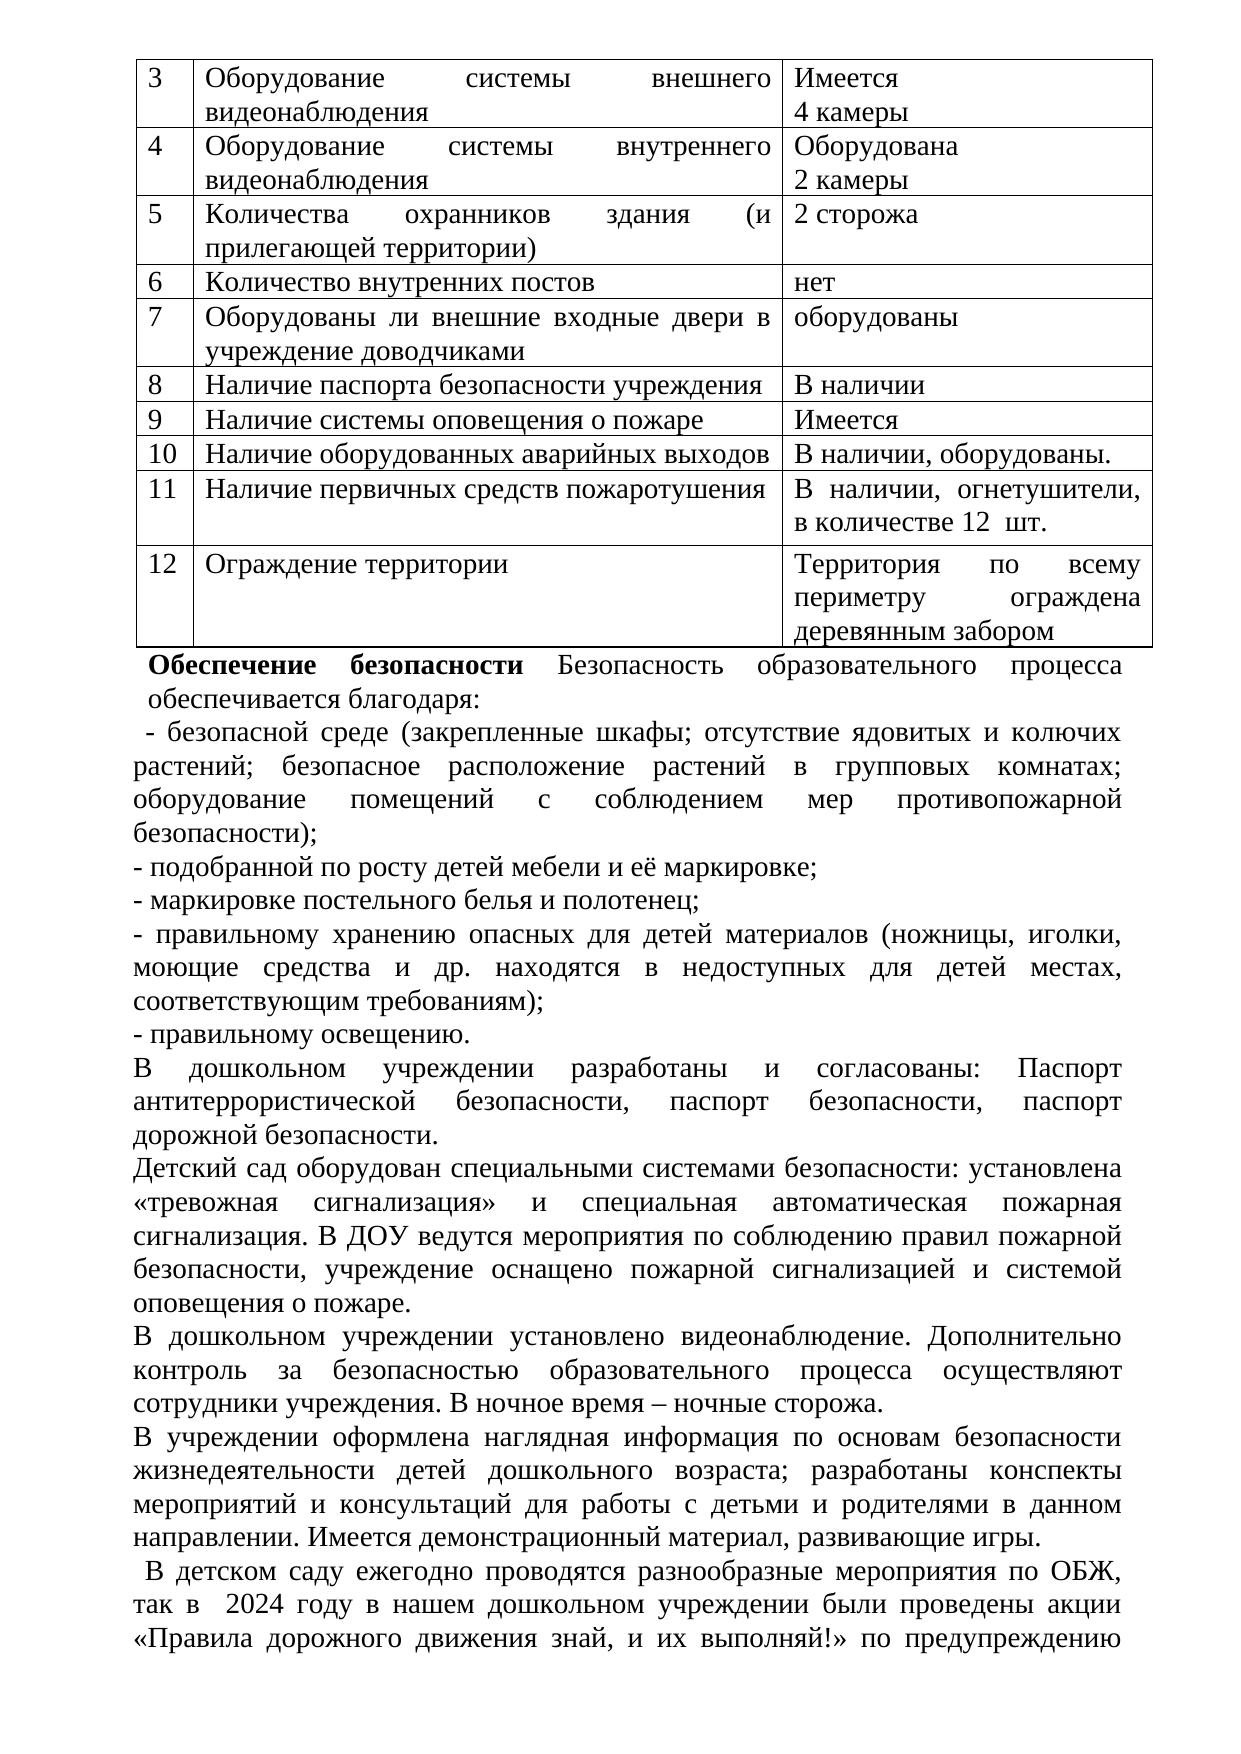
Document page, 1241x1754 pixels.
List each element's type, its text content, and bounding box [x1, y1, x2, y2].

table_cell 10 [137, 436, 193, 470]
table_cell Имеется 4 камеры [783, 60, 1152, 127]
text В дошкольном учреждении разработаны и согласованы: Паспорт антитеррористической безопасности, паспорт безопасности, паспорт дорожной безопасности. [133, 1050, 1123, 1151]
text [133, 1553, 1123, 1654]
text В дошкольном учреждении установлено видеонаблюдение. Дополнительно контроль за безопасностью образовательного процесса осуществляют сотрудники учреждения. В ночное время – ночные сторожа. [133, 1318, 1123, 1419]
table_cell Имеется [783, 402, 1152, 435]
table_cell оборудованы [783, 299, 1152, 366]
table_cell Оборудованы ли внешние входные двери в учреждение доводчиками [194, 299, 782, 366]
table_cell Наличие первичных средств пожаротушения [194, 471, 782, 545]
text - правильному хранению опасных для детей материалов (ножницы, иголки, моющие средства и др. находятся в недоступных для детей местах, соответствующим требованиям); [133, 916, 1123, 1016]
text - безопасной среде (закрепленные шкафы; отсутствие ядовитых и колючих растений; безопасное расположение растений в групповых комнатах; оборудование помещений с соблюдением мер противопожарной безопасности); [133, 714, 1123, 849]
table_cell В наличии, оборудованы. [783, 436, 1152, 470]
table_cell 8 [137, 367, 193, 401]
table_cell Наличие оборудованных аварийных выходов [194, 436, 782, 470]
table_cell 5 [137, 196, 193, 263]
table_cell 3 [137, 60, 193, 127]
table_cell 12 [137, 546, 193, 646]
table_cell Оборудована 2 камеры [783, 128, 1152, 195]
table_cell 4 [137, 128, 193, 195]
text - маркировке постельного белья и полотенец; [133, 882, 1123, 916]
text - правильному освещению. [133, 1016, 1123, 1050]
table_cell Наличие паспорта безопасности учреждения [194, 367, 782, 401]
table_cell В наличии, огнетушители, в количестве 12 шт. [783, 471, 1152, 545]
table_cell В наличии [783, 367, 1152, 401]
table_cell 7 [137, 299, 193, 366]
text В учреждении оформлена наглядная информация по основам безопасности жизнедеятельности детей дошкольного возраста; разработаны конспекты мероприятий и консультаций для работы с детьми и родителями в данном направлении. Имеется демонстрационный материал, развивающие игры. [133, 1419, 1123, 1553]
table_cell Оборудование системы внешнего видеонаблюдения [194, 60, 782, 127]
table_cell Оборудование системы внутреннего видеонаблюдения [194, 128, 782, 195]
table_cell 11 [137, 471, 193, 545]
table_cell 6 [137, 265, 193, 298]
table_cell Территория по всему периметру ограждена деревянным забором [783, 546, 1152, 646]
table_cell Наличие системы оповещения о пожаре [194, 402, 782, 435]
table_cell Количество внутренних постов [194, 265, 782, 298]
table_cell нет [783, 265, 1152, 298]
text Обеспечение безопасности Безопасность образовательного процесса обеспечивается благодаря: [148, 648, 1123, 714]
table_cell 9 [137, 402, 193, 435]
text - подобранной по росту детей мебели и её маркировке; [133, 849, 1123, 882]
table_cell Ограждение территории [194, 546, 782, 646]
text Детский сад оборудован специальными системами безопасности: установлена «тревожная сигнализация» и специальная автоматическая пожарная сигнализация. В ДОУ ведутся мероприятия по соблюдению правил пожарной безопасности, учреждение оснащено пожарной сигнализацией и системой оповещения о пожаре. [133, 1151, 1123, 1318]
table_cell Количества охранников здания (и прилегающей территории) [194, 196, 782, 263]
table_cell 2 сторожа [783, 196, 1152, 263]
